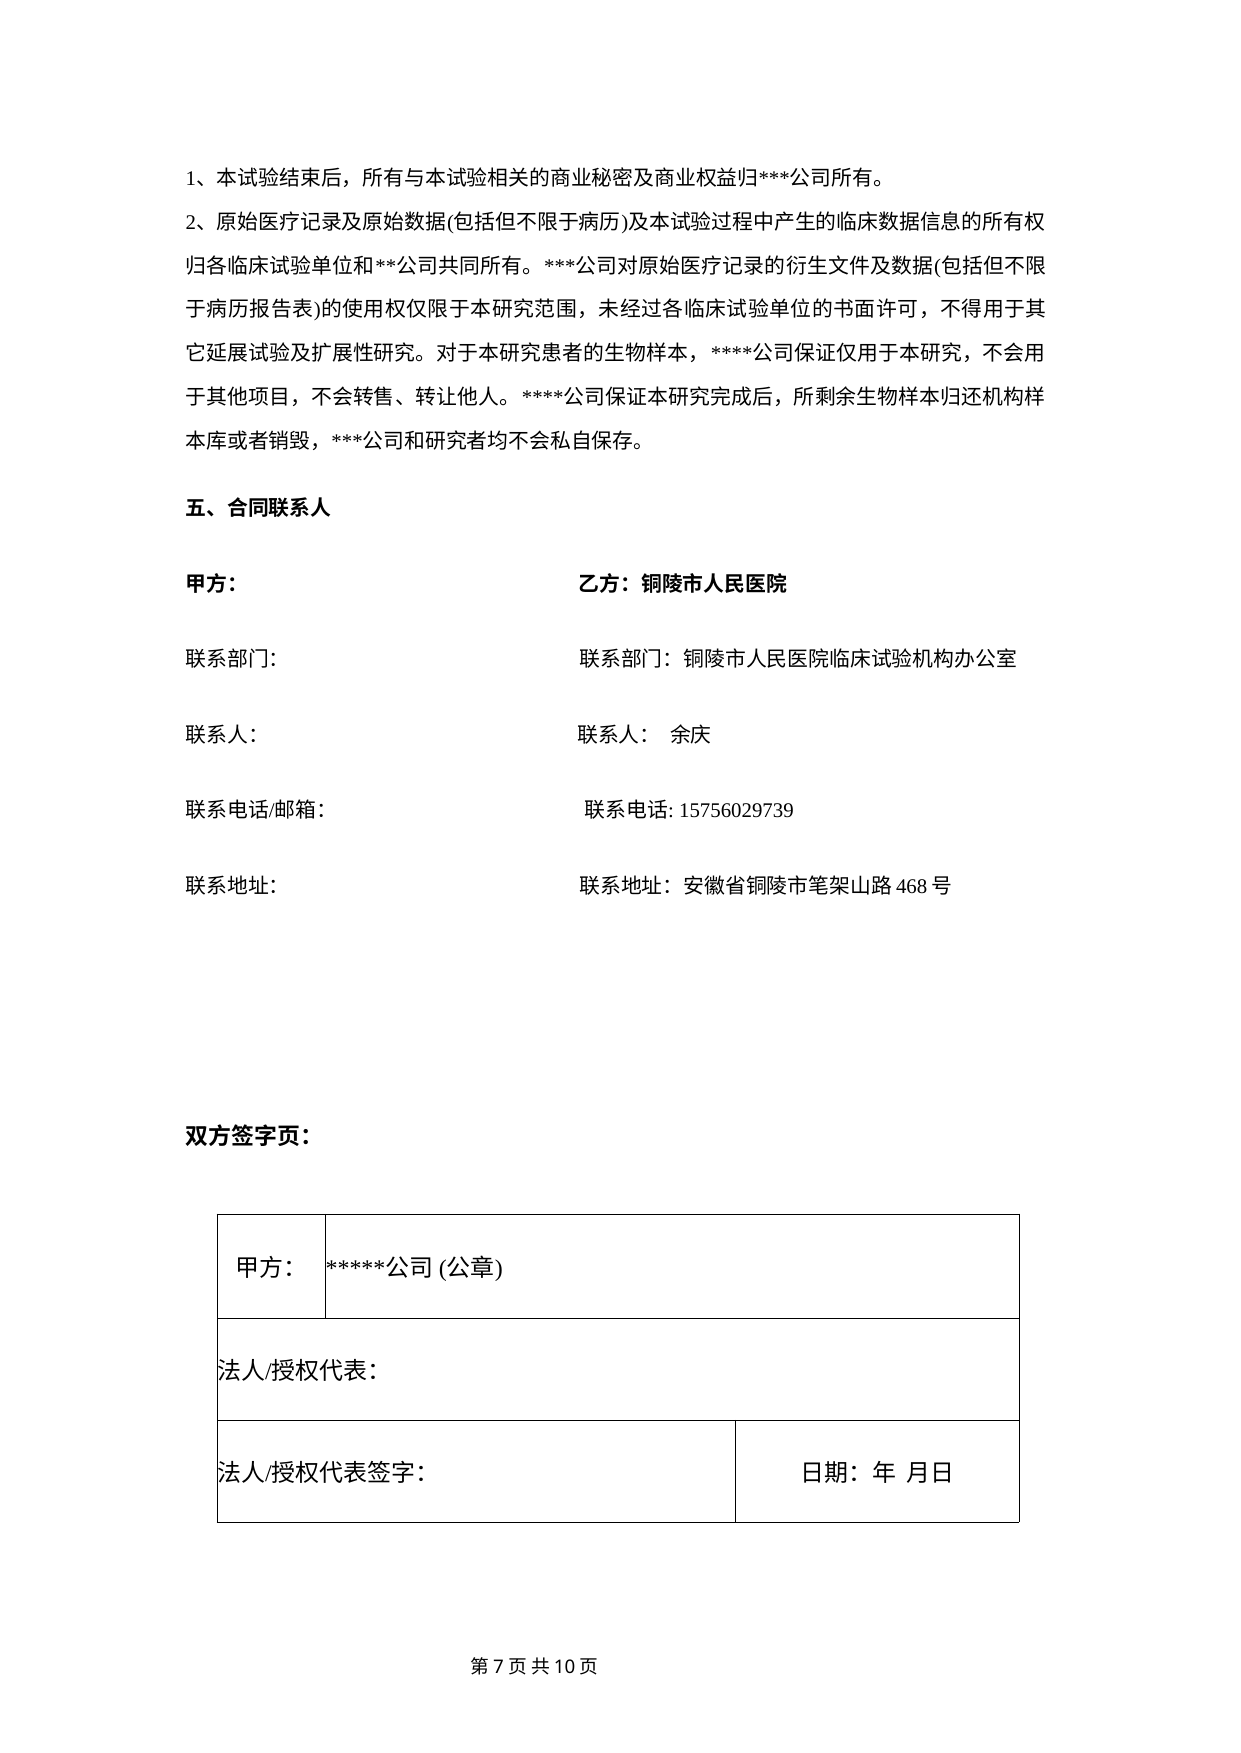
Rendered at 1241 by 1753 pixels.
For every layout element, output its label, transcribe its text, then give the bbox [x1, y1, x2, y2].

text 五、合同联系人 [185, 492, 1055, 522]
table_header *****公司 (公章) [326, 1215, 1019, 1318]
text 联系电话/邮箱： 联系电话: 15756029739 [185, 794, 1055, 824]
text 甲方： 乙方：铜陵市人民医院 [185, 567, 1055, 597]
text 联系部门： 联系部门：铜陵市人民医院临床试验机构办公室 [185, 643, 1055, 673]
table_header 甲方： [218, 1215, 325, 1318]
text 双方签字页： [185, 1118, 1055, 1151]
table_cell 法人/授权代表： [218, 1319, 1019, 1420]
text 联系人： 联系人： 余庆 [185, 718, 1055, 748]
table_cell 法人/授权代表签字： [218, 1421, 735, 1522]
text 联系地址： 联系地址：安徽省铜陵市笔架山路468号 [185, 869, 1055, 899]
text 1、本试验结束后，所有与本试验相关的商业秘密及商业权益归***公司所有。 [185, 148, 1046, 192]
text 2、原始医疗记录及原始数据(包括但不限于病历)及本试验过程中产生的临床数据信息的所有权归各临床试验单位和**公司共同所有。***公司对原始医疗记录的衍生文件及数据(包括但不限于病历报告表)的使用权仅限于本研究范围，未经过各临床试验单位的书面许可，不得用于其它延展试验及扩展性研究。对于本研究患者的生物样本，****公司保证仅用于本研究，不会用于其他项目，不会转售、转让他人。****公司保证本研究完成后，所剩余生物样本归还机构样本库或者销毁，***公司和研究者均不会私自保存。 [185, 192, 1046, 454]
table_cell 日期：年 月日 [736, 1421, 1019, 1522]
